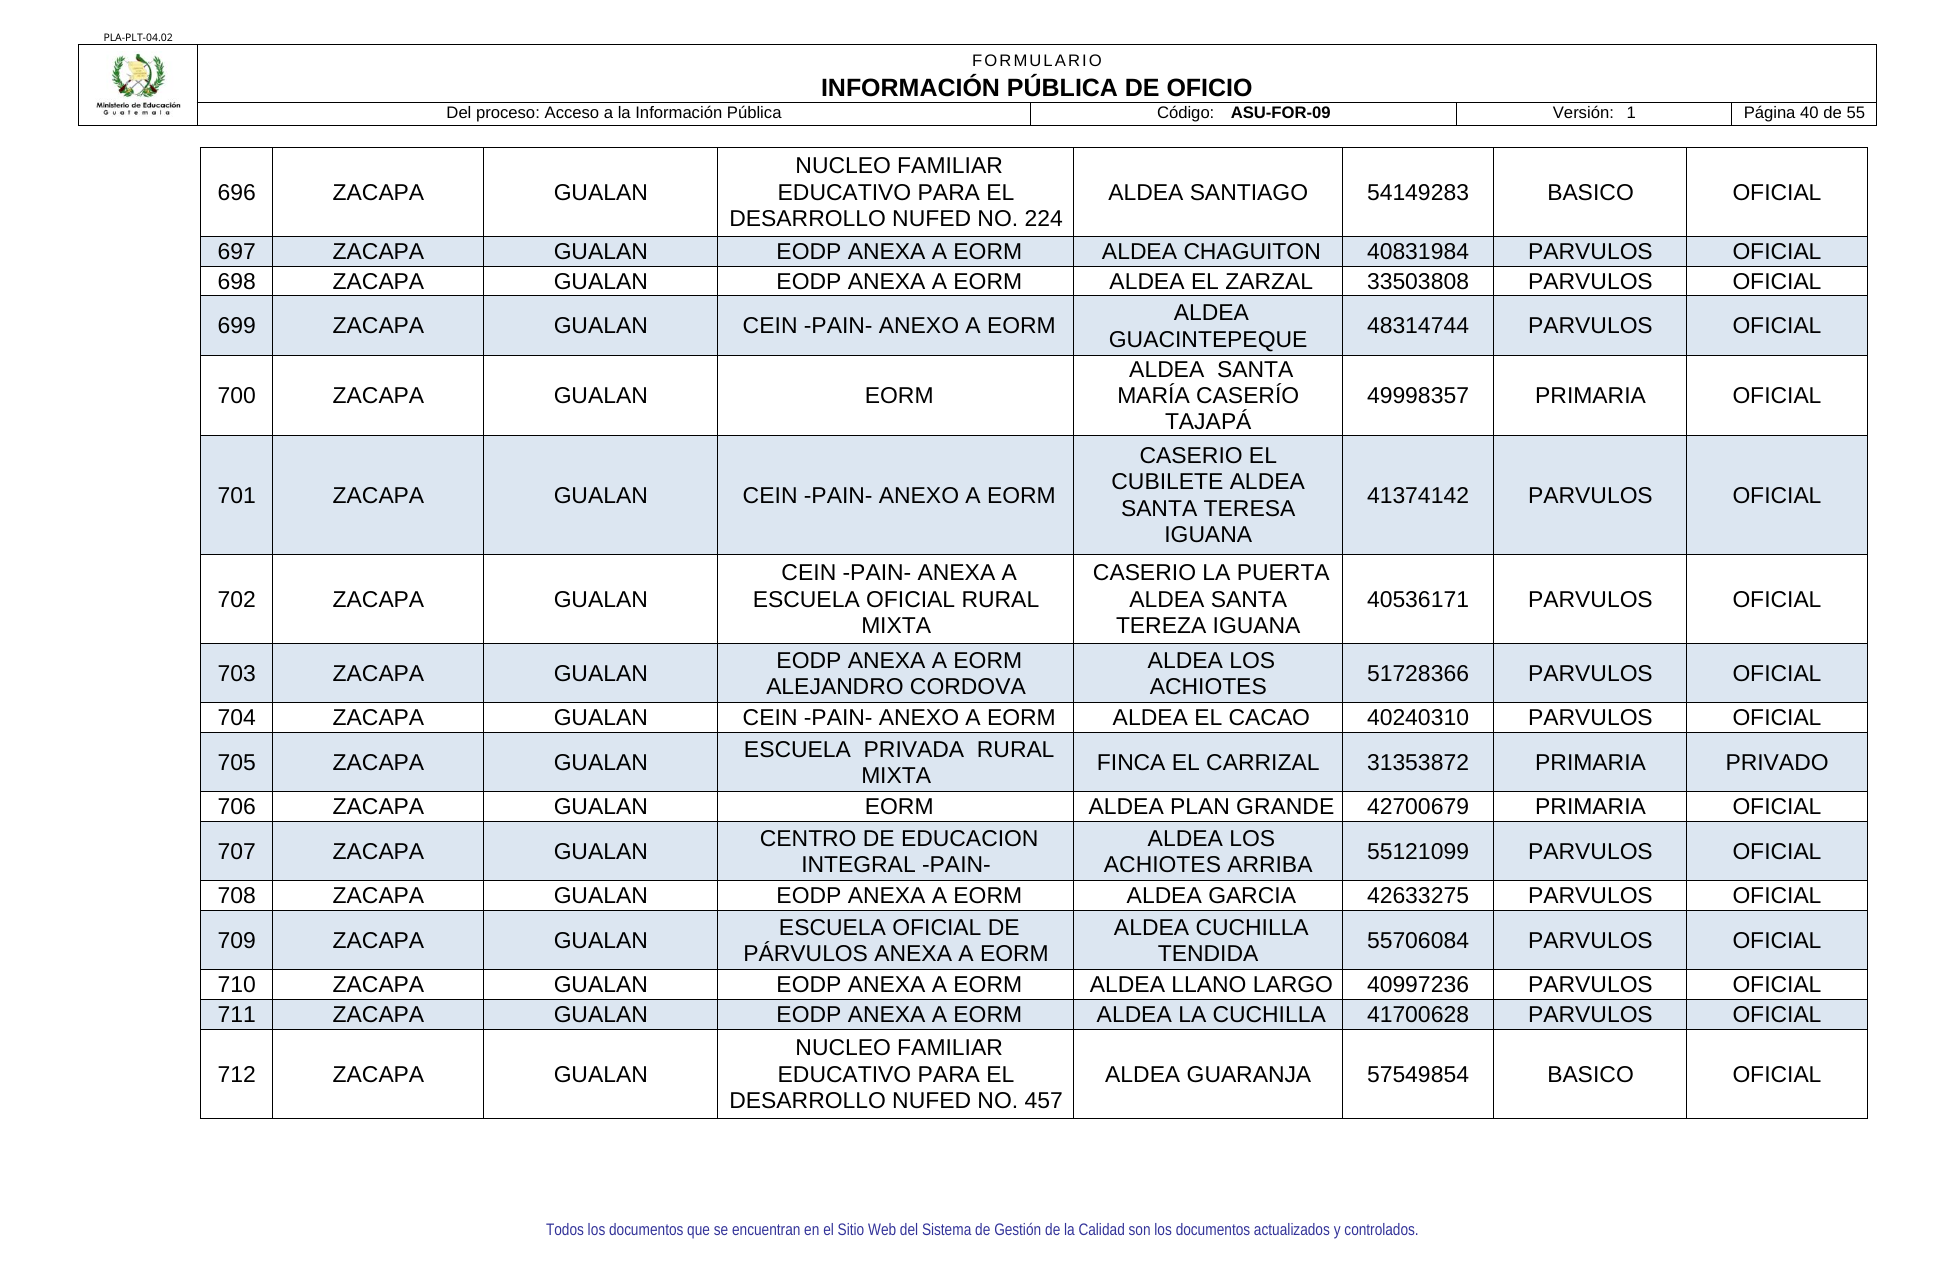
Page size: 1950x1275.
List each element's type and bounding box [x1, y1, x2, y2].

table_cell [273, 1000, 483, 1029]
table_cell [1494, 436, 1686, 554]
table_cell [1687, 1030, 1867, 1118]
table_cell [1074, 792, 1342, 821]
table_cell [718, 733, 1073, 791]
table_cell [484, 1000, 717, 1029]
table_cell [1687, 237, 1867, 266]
picture [95, 51, 181, 117]
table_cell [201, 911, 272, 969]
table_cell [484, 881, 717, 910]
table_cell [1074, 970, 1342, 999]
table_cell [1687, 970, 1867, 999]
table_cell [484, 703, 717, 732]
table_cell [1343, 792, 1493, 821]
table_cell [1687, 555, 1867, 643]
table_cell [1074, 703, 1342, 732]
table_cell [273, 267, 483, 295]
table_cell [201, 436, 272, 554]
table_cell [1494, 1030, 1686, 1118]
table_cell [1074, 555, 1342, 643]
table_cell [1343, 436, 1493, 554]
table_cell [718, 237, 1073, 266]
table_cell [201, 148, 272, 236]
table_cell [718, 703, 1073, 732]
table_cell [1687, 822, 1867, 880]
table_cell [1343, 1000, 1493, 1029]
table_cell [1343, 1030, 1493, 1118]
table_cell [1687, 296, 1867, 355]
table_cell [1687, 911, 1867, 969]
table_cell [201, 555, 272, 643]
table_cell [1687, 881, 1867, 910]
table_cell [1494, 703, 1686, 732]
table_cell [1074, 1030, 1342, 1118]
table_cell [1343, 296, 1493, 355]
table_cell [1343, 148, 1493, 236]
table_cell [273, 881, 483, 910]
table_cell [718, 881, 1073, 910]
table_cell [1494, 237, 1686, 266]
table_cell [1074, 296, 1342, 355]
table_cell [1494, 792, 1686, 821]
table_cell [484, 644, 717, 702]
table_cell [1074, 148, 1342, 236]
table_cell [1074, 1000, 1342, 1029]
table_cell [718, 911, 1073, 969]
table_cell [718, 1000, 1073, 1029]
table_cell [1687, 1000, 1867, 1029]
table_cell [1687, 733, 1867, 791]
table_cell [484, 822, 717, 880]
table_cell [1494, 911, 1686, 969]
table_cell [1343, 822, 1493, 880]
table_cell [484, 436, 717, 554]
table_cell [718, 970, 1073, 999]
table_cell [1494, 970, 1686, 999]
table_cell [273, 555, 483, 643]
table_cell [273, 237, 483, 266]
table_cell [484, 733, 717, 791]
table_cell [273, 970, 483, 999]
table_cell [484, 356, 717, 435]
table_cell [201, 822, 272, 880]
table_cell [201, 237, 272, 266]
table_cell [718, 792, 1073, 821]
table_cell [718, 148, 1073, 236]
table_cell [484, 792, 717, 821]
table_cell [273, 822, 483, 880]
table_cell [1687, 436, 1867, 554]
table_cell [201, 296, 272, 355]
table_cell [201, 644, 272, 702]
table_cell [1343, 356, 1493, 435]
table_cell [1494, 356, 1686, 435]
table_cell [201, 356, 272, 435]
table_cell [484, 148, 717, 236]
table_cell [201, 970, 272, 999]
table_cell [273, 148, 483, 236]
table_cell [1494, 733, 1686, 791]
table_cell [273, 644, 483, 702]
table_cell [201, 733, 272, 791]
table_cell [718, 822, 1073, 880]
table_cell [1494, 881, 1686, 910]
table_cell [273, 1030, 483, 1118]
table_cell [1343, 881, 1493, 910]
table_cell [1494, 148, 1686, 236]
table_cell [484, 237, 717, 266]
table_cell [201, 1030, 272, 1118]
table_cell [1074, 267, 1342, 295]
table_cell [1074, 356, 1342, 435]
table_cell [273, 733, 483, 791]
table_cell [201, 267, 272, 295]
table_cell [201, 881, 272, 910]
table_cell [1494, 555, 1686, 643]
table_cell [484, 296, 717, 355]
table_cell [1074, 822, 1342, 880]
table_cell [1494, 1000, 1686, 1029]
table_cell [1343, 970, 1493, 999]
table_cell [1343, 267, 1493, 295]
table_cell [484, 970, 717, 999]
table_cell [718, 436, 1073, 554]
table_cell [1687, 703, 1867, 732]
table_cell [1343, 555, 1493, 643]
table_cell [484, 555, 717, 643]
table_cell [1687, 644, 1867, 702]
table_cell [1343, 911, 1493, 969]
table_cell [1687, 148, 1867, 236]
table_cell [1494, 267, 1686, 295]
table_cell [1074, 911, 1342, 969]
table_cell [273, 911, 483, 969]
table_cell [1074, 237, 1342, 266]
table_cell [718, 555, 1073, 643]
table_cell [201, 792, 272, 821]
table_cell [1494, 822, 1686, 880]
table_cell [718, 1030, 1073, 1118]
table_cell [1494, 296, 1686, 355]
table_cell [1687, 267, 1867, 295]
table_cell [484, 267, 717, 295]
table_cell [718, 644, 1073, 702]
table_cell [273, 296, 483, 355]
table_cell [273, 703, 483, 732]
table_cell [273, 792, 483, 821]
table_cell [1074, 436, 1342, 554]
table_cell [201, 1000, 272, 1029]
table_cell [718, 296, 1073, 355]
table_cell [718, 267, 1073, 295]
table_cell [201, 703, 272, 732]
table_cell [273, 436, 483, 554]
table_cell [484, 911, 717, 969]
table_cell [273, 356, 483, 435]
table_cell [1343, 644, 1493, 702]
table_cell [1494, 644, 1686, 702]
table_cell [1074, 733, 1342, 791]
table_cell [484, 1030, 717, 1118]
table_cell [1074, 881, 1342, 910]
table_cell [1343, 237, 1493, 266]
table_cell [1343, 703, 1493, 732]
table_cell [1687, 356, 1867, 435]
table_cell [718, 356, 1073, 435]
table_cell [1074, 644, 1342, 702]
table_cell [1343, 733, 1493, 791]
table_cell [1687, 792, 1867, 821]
